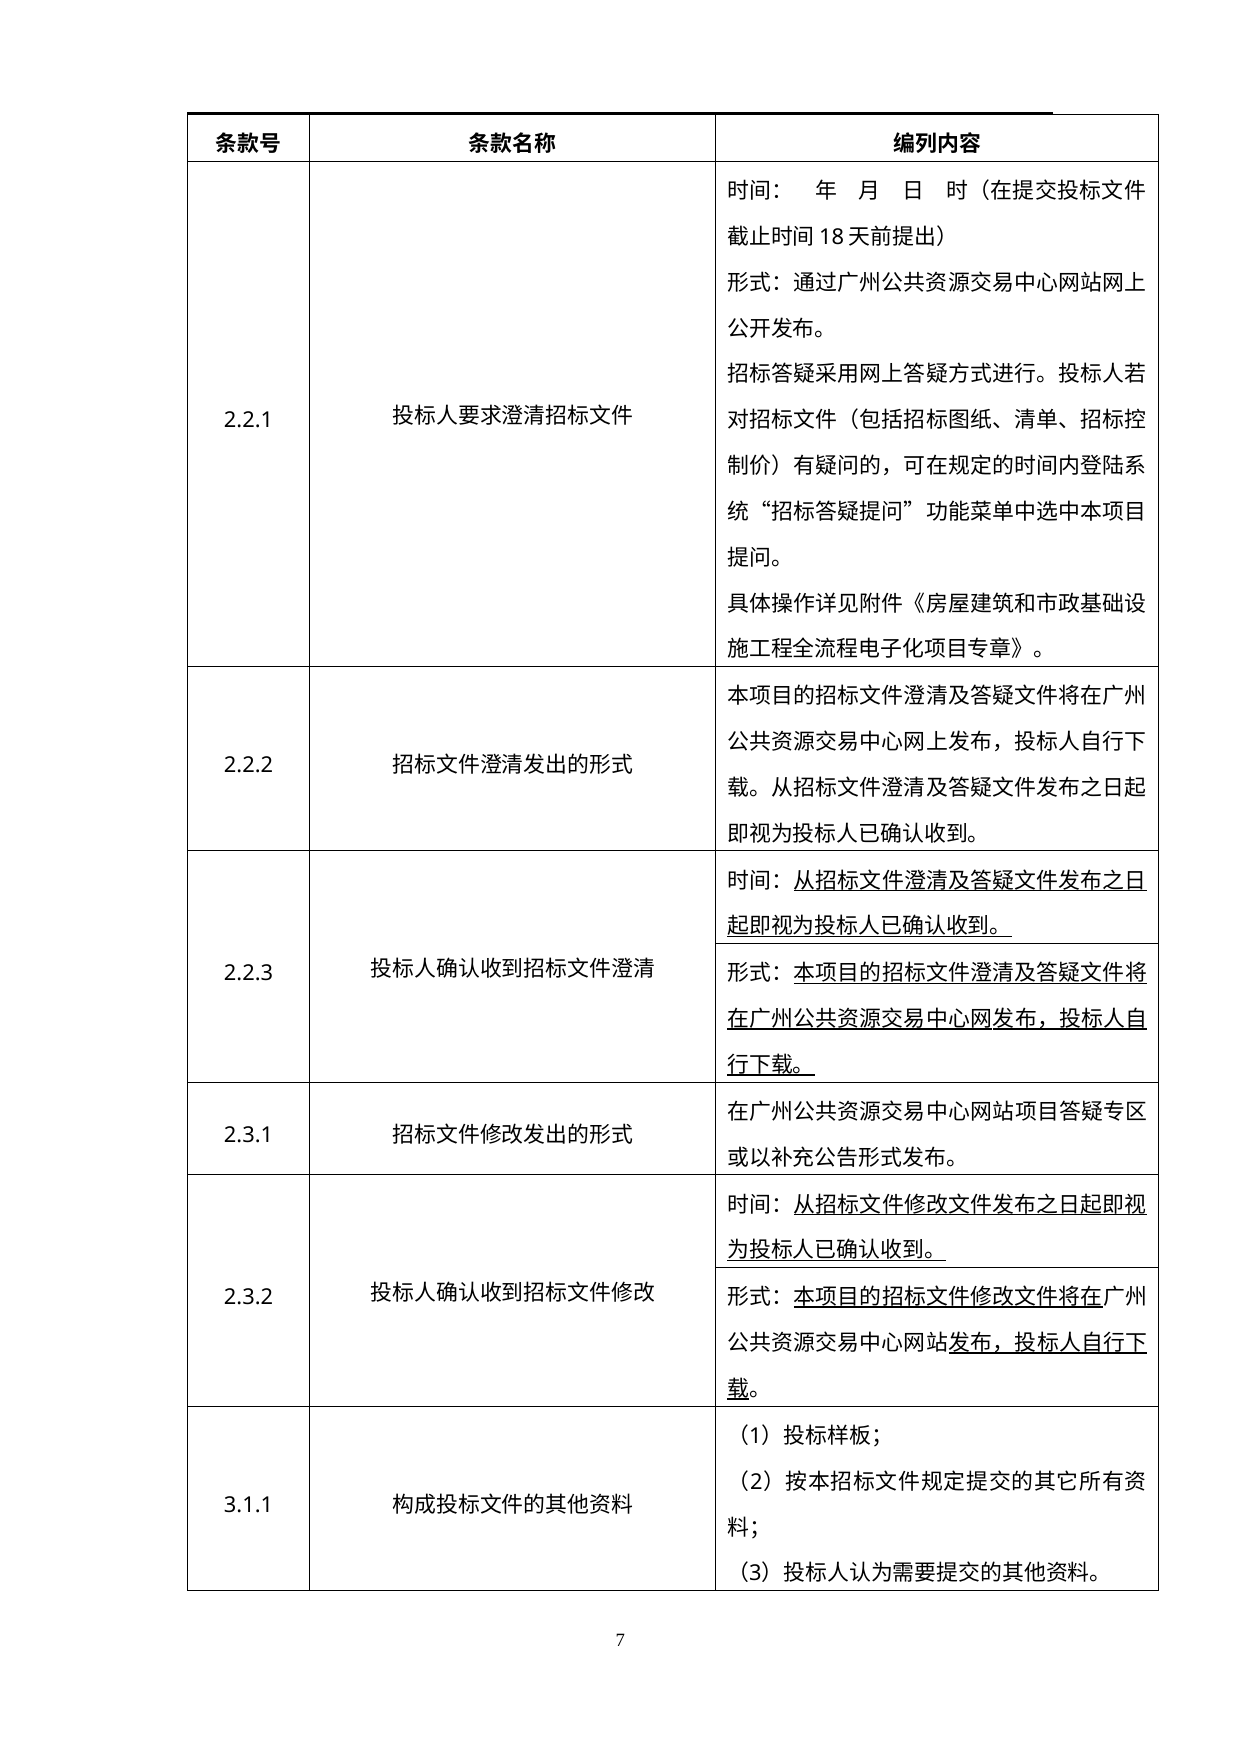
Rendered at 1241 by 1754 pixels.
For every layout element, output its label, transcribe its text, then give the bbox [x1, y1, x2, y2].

table_cell 时间： 年 月 日 时（在提交投标文件截止时间18天前提出） 形式：通过广州公共资源交易中心网站网上公开发布。 招标答疑采用网上答疑方式进行。投标人若对招标文件（包括招标图纸、清单、招标控制价）有疑问的，可在规定的时间内登陆系统“招标答疑提问”功能菜单中选中本项目提问。 具体操作详见附件《房屋建筑和市政基础设施工程全流程电子化项目专章》。 [716, 162, 1158, 666]
table_cell 投标人确认收到招标文件澄清 [310, 851, 715, 1082]
table_cell 投标人要求澄清招标文件 [310, 162, 715, 666]
table_cell 2.2.2 [188, 667, 309, 850]
table_cell 投标人确认收到招标文件修改 [310, 1175, 715, 1406]
table_cell 时间：从招标文件澄清及答疑文件发布之日起即视为投标人已确认收到。 [716, 851, 1158, 943]
table_cell 招标文件澄清发出的形式 [310, 667, 715, 850]
table_header 编列内容 [716, 115, 1158, 161]
table_cell 2.3.2 [188, 1175, 309, 1406]
table_cell 招标文件修改发出的形式 [310, 1083, 715, 1174]
table_cell 本项目的招标文件澄清及答疑文件将在广州公共资源交易中心网上发布，投标人自行下载。从招标文件澄清及答疑文件发布之日起即视为投标人已确认收到。 [716, 667, 1158, 850]
table_cell 时间：从招标文件修改文件发布之日起即视为投标人已确认收到。 [716, 1175, 1158, 1267]
table_cell 2.3.1 [188, 1083, 309, 1174]
table_cell 2.2.3 [188, 851, 309, 1082]
table_header 条款名称 [310, 115, 715, 161]
table_cell 在广州公共资源交易中心网站项目答疑专区或以补充公告形式发布。 [716, 1083, 1158, 1174]
table_cell 3.1.1 [188, 1407, 309, 1590]
table_header 条款号 [188, 115, 309, 161]
table_cell （1）投标样板； （2）按本招标文件规定提交的其它所有资料； （3）投标人认为需要提交的其他资料。 [716, 1407, 1158, 1590]
table_cell 形式：本项目的招标文件澄清及答疑文件将在广州公共资源交易中心网发布，投标人自行下载。 [716, 944, 1158, 1082]
table_cell 构成投标文件的其他资料 [310, 1407, 715, 1590]
table_cell 2.2.1 [188, 162, 309, 666]
table_cell 形式：本项目的招标文件修改文件将在广州公共资源交易中心网站发布，投标人自行下载。 [716, 1268, 1158, 1406]
